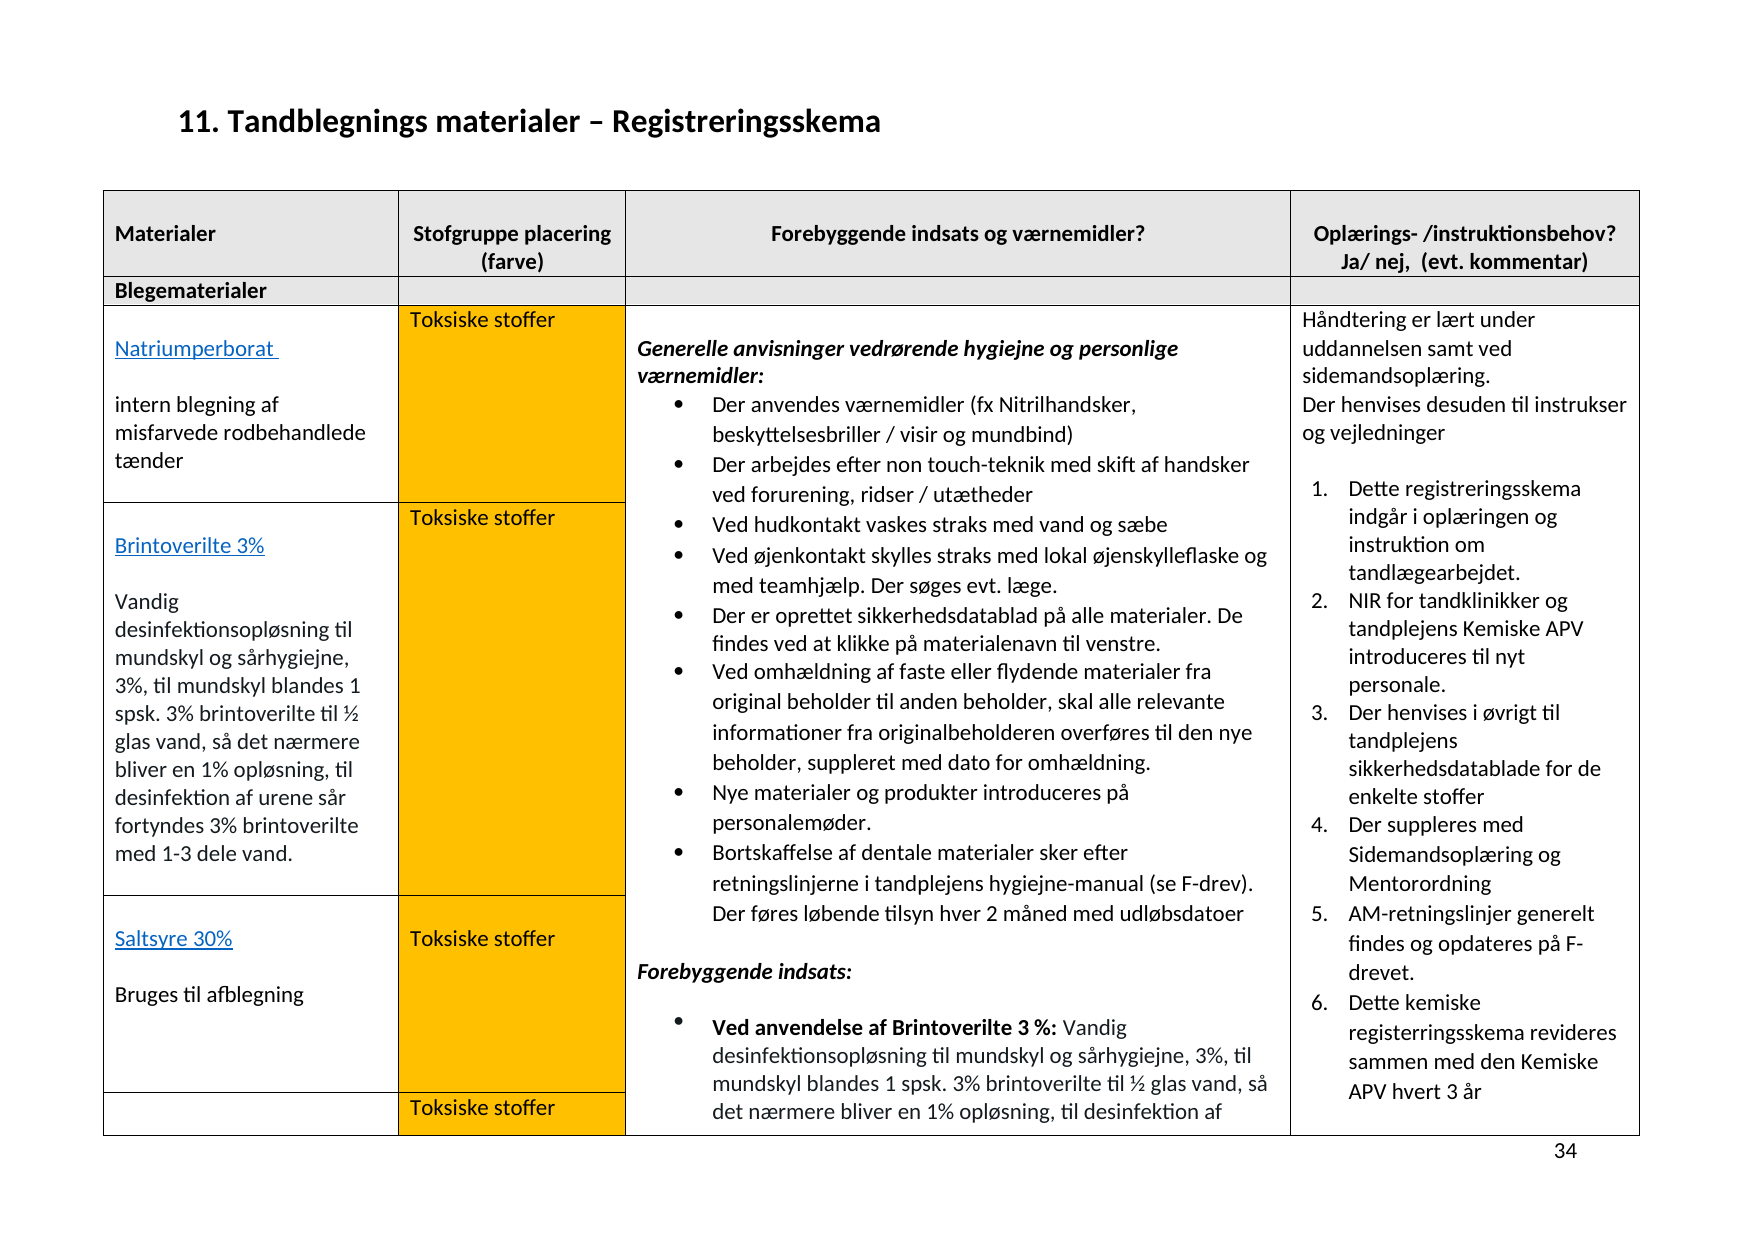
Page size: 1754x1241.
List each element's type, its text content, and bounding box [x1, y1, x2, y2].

text 11. Tandblegnings materialer – Registreringsskema [177, 99, 1577, 140]
table_cell [399, 277, 625, 304]
table_cell [626, 277, 1290, 304]
table_cell Brintoverilte 3% Vandig desinfektionsopløsning til mundskyl og sårhygiejne, 3%, til mundskyl blandes 1 spsk. 3% brintoverilte til ½ glas vand, så det nærmere bliver en 1% opløsning, til desinfektion af urene sår fortyndes 3% brintoverilte med 1-3 dele vand. [104, 503, 398, 895]
table_cell Toksiske stoffer [399, 503, 625, 895]
table_header Oplærings- /instruktionsbehov? Ja/ nej, (evt. kommentar) [1291, 191, 1639, 276]
table_header Forebyggende indsats og værnemidler? [626, 191, 1290, 276]
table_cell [104, 1093, 398, 1135]
table_cell Toksiske stoffer [399, 306, 625, 502]
table_cell Natriumperborat intern blegning af misfarvede rodbehandlede tænder [104, 306, 398, 502]
table_cell Saltsyre 30% Bruges til afblegning [104, 896, 398, 1092]
table_cell [1291, 277, 1639, 304]
table_header Stofgruppe placering (farve) [399, 191, 625, 276]
table_cell Generelle anvisninger vedrørende hygiejne og personlige værnemidler: Der anvendes værnemidler (fx Nitrilhandsker, beskyttelsesbriller / visir og mundbind) Der arbejdes efter non touch-teknik med skift af handsker ved forurening, ridser / utætheder Ved hudkontakt vaskes straks med vand og sæbe Ved øjenkontakt skylles straks med lokal øjenskylleflaske og med teamhjælp. Der søges evt. læge. Der er oprettet sikkerhedsdatablad på alle materialer. De findes ved at klikke på materialenavn til venstre. Ved omhældning af faste eller flydende materialer fra original beholder til anden beholder, skal alle relevante informationer fra originalbeholderen overføres til den nye beholder, suppleret med dato for omhældning. Nye materialer og produkter introduceres på personalemøder. Bortskaffelse af dentale materialer sker efter retningslinjerne i tandplejens hygiejne-manual (se F-drev). Der føres løbende tilsyn hver 2 måned med udløbsdatoer Forebyggende indsats: Ved anvendelse af Brintoverilte 3 %: Vandig desinfektionsopløsning til mundskyl og sårhygiejne, 3%, til mundskyl blandes 1 spsk. 3% brintoverilte til ½ glas vand, så det nærmere bliver en 1% opløsning, til desinfektion af urene sår fortyndes 3% brintoverilte med 1-3 dele vand. Ved anvendelse af natriumperborat: Natriumperboratpulver hældes op i et lille bæger, det fugtes med vand, og overskydende vand suges op med en vatrulle. Med en blegepistol eller et specialinstrument fyldes kronepulpakammeret op i lag. Den overskydende væske suges væk med en vatpellet og der kondenseres med en amalgamglitter eller -stopper, indtil kaviteten er fyldt til ca. 1½-2 mm fra kavitetskanten. Ved anvendelse af saltsyre 30 %: Produktet anvendes KUN til ekstern blegning. Der anvendes en meget lille mængde saltsyre blandet med pimpsten. Pudses på misfarvningen i 5-10 sek. Derefter skylles og vurderes. UTH https://stps.dk/da/laering/utilsigtede-haendelser/# indberettes altid og afvigende hændelser noteres løbende og drøftes præventivt på personalemøder. UTH skal indberettes af en arbejdsmiljørepræsentant. [626, 306, 1290, 1135]
table_cell Håndtering er lært under uddannelsen samt ved sidemandsoplæring. Der henvises desuden til instrukser og vejledninger Dette registreringsskema indgår i oplæringen og instruktion om tandlægearbejdet. NIR for tandklinikker og tandplejens Kemiske APV introduceres til nyt personale. Der henvises i øvrigt til tandplejens sikkerhedsdatablade for de enkelte stoffer Der suppleres med Sidemandsoplæring og Mentorordning AM-retningslinjer generelt findes og opdateres på F-drevet. Dette kemiske registerringsskema revideres sammen med den Kemiske APV hvert 3 år [1291, 306, 1639, 1135]
table_cell Toksiske stoffer [399, 896, 625, 1092]
table_header Materialer [104, 191, 398, 276]
table_cell Blegematerialer [104, 277, 398, 304]
table_cell Toksiske stoffer [399, 1093, 625, 1135]
